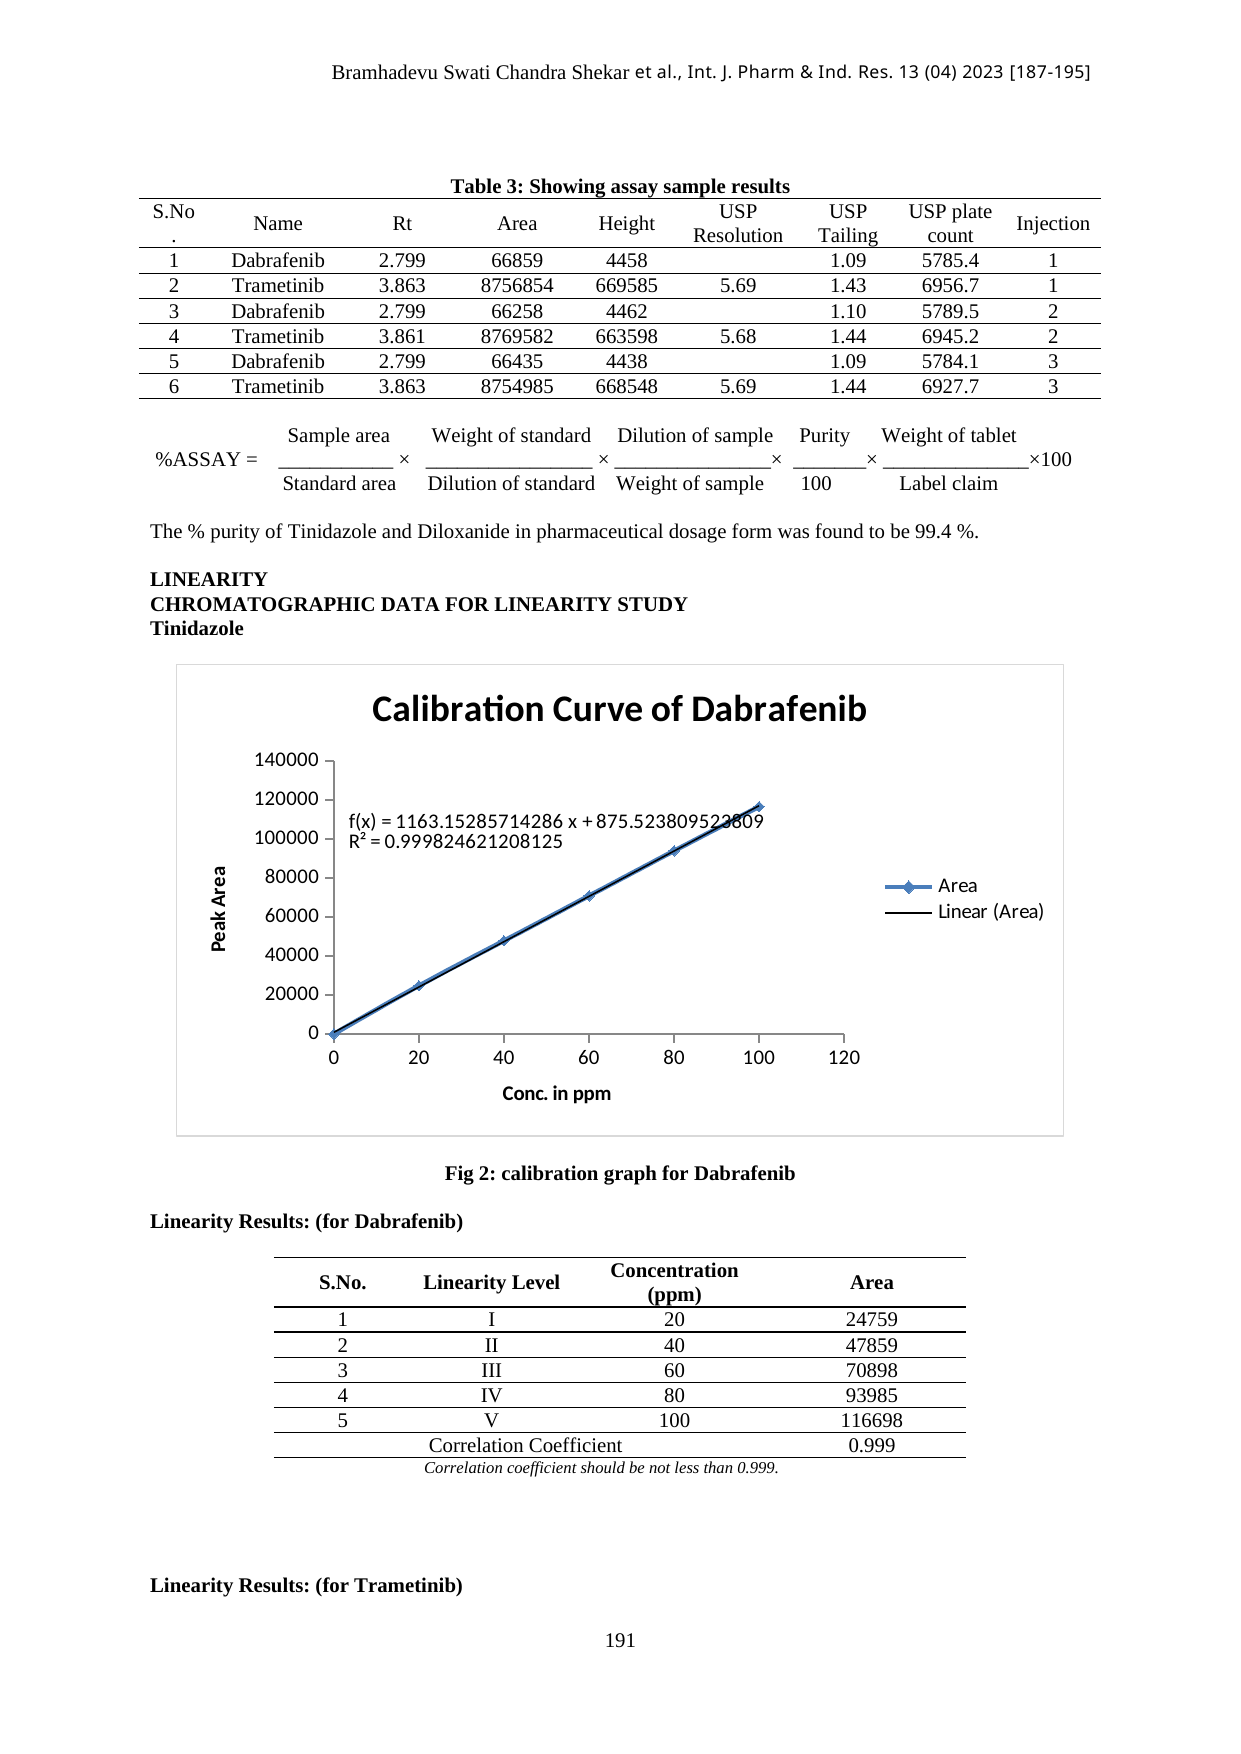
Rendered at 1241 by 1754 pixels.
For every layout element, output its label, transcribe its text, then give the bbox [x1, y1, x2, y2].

table_cell I [411, 1308, 572, 1331]
table_header Injection [1005, 199, 1101, 247]
table_cell 669585 [577, 274, 676, 297]
table_cell IV [411, 1383, 572, 1407]
table_cell 1.44 [800, 324, 896, 348]
text Tinidazole [150, 616, 1090, 639]
table_cell 6956.7 [896, 274, 1005, 297]
table_cell Dabrafenib [209, 299, 347, 323]
table_cell 5.69 [676, 274, 800, 297]
table_cell 4458 [577, 248, 676, 272]
table_cell 2 [139, 274, 208, 297]
table_cell Correlation Coefficient [274, 1433, 777, 1457]
table_cell 100 [572, 1408, 777, 1432]
table_cell 1 [139, 248, 208, 272]
table_cell 5789.5 [896, 299, 1005, 323]
text %ASSAY = ___________ × ________________ × _______________× _______× ______________×100 [150, 447, 1090, 471]
table_cell 2 [1005, 324, 1101, 348]
table_cell 70898 [777, 1358, 966, 1382]
table_cell 1 [274, 1308, 411, 1331]
table_cell 4462 [577, 299, 676, 323]
table_cell 1.44 [800, 374, 896, 398]
table_header USP plate count [896, 199, 1005, 247]
table_cell 3.863 [347, 374, 457, 398]
table_cell 4438 [577, 349, 676, 373]
table_cell [676, 349, 800, 373]
table_cell Dabrafenib [209, 248, 347, 272]
table_cell 93985 [777, 1383, 966, 1407]
text The % purity of Tinidazole and Diloxanide in pharmaceutical dosage form was found to be 99.4 %. [150, 519, 1090, 543]
table_cell V [411, 1408, 572, 1432]
table_cell 8769582 [457, 324, 577, 348]
table_cell 1 [1005, 274, 1101, 297]
table_cell 66859 [457, 248, 577, 272]
table_cell 5 [274, 1408, 411, 1432]
table_cell 2 [1005, 299, 1101, 323]
table_header Area [457, 199, 577, 247]
text Linearity Results: (for Dabrafenib) [150, 1209, 1090, 1233]
table_cell 3.863 [347, 274, 457, 297]
table_cell II [411, 1333, 572, 1357]
table_cell 116698 [777, 1408, 966, 1432]
table_cell 2.799 [347, 299, 457, 323]
table_cell 4 [139, 324, 208, 348]
table_cell 66258 [457, 299, 577, 323]
table_header Area [777, 1258, 966, 1306]
table_cell 3 [1005, 374, 1101, 398]
table_cell 663598 [577, 324, 676, 348]
table_cell 1.09 [800, 349, 896, 373]
table_cell 8754985 [457, 374, 577, 398]
table_cell 5.69 [676, 374, 800, 398]
text Correlation coefficient should be not less than 0.999. [112, 1458, 1090, 1477]
table_cell Trametinib [209, 274, 347, 297]
table_header S.No. [274, 1258, 411, 1306]
table_header Concentration (ppm) [572, 1258, 777, 1306]
table_cell 40 [572, 1333, 777, 1357]
table_cell 3 [274, 1358, 411, 1382]
text CHROMATOGRAPHIC DATA FOR LINEARITY STUDY [150, 591, 1090, 616]
table_cell 5 [139, 349, 208, 373]
text Fig 2: calibration graph for Dabrafenib [150, 1161, 1090, 1185]
table_cell 66435 [457, 349, 577, 373]
text LINEARITY [150, 567, 1090, 591]
table_cell 24759 [777, 1308, 966, 1331]
table_cell 668548 [577, 374, 676, 398]
table_cell 5785.4 [896, 248, 1005, 272]
table_cell 5784.1 [896, 349, 1005, 373]
table_cell 2.799 [347, 349, 457, 373]
table_header Rt [347, 199, 457, 247]
table_cell 60 [572, 1358, 777, 1382]
table_cell [676, 248, 800, 272]
table_header Height [577, 199, 676, 247]
table_header USP Tailing [800, 199, 896, 247]
text Sample area Weight of standard Dilution of sample Purity Weight of tablet [225, 423, 1090, 447]
table_cell Trametinib [209, 374, 347, 398]
table_cell 20 [572, 1308, 777, 1331]
table_cell 0.999 [777, 1433, 966, 1457]
table_header S.No. [139, 199, 208, 247]
table_cell 6945.2 [896, 324, 1005, 348]
table_cell 2.799 [347, 248, 457, 272]
table_cell [676, 299, 800, 323]
table_cell 2 [274, 1333, 411, 1357]
table_cell 1.10 [800, 299, 896, 323]
table_cell 3 [139, 299, 208, 323]
table_cell Trametinib [209, 324, 347, 348]
text Linearity Results: (for Trametinib) [150, 1573, 1090, 1597]
table_cell 47859 [777, 1333, 966, 1357]
table_cell 6927.7 [896, 374, 1005, 398]
table_cell 1 [1005, 248, 1101, 272]
table_cell 1.09 [800, 248, 896, 272]
table_cell 4 [274, 1383, 411, 1407]
table_cell 5.68 [676, 324, 800, 348]
text Standard area Dilution of standard Weight of sample 100 Label claim [225, 471, 1090, 495]
table_header Linearity Level [411, 1258, 572, 1306]
table_cell 1.43 [800, 274, 896, 297]
table_cell 6 [139, 374, 208, 398]
table_cell 80 [572, 1383, 777, 1407]
table_header Name [209, 199, 347, 247]
table_cell III [411, 1358, 572, 1382]
table_cell 8756854 [457, 274, 577, 297]
text Table 3: Showing assay sample results [150, 174, 1090, 198]
table_cell 3.861 [347, 324, 457, 348]
table_cell 3 [1005, 349, 1101, 373]
table_cell Dabrafenib [209, 349, 347, 373]
table_header USP Resolution [676, 199, 800, 247]
